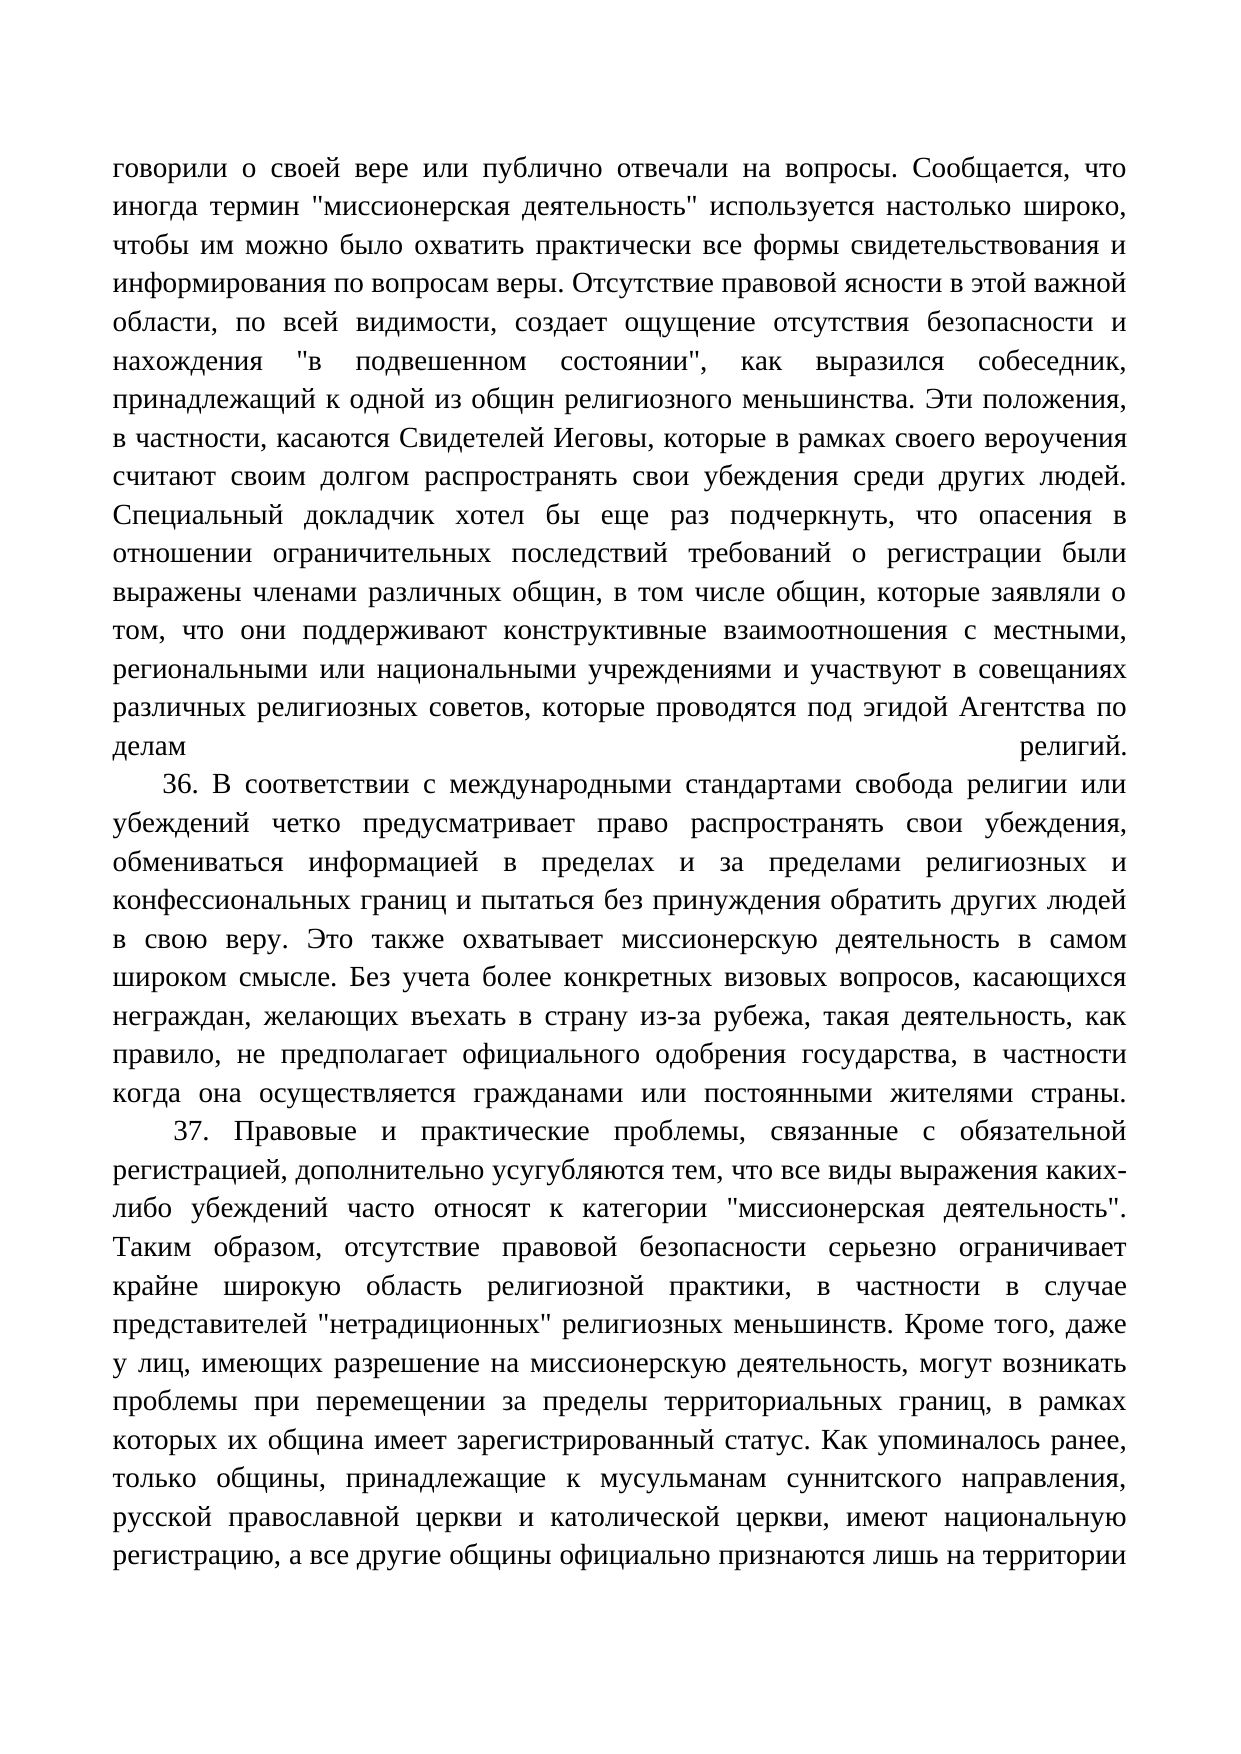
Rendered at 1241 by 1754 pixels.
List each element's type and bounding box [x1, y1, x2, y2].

text [112, 150, 1128, 1571]
